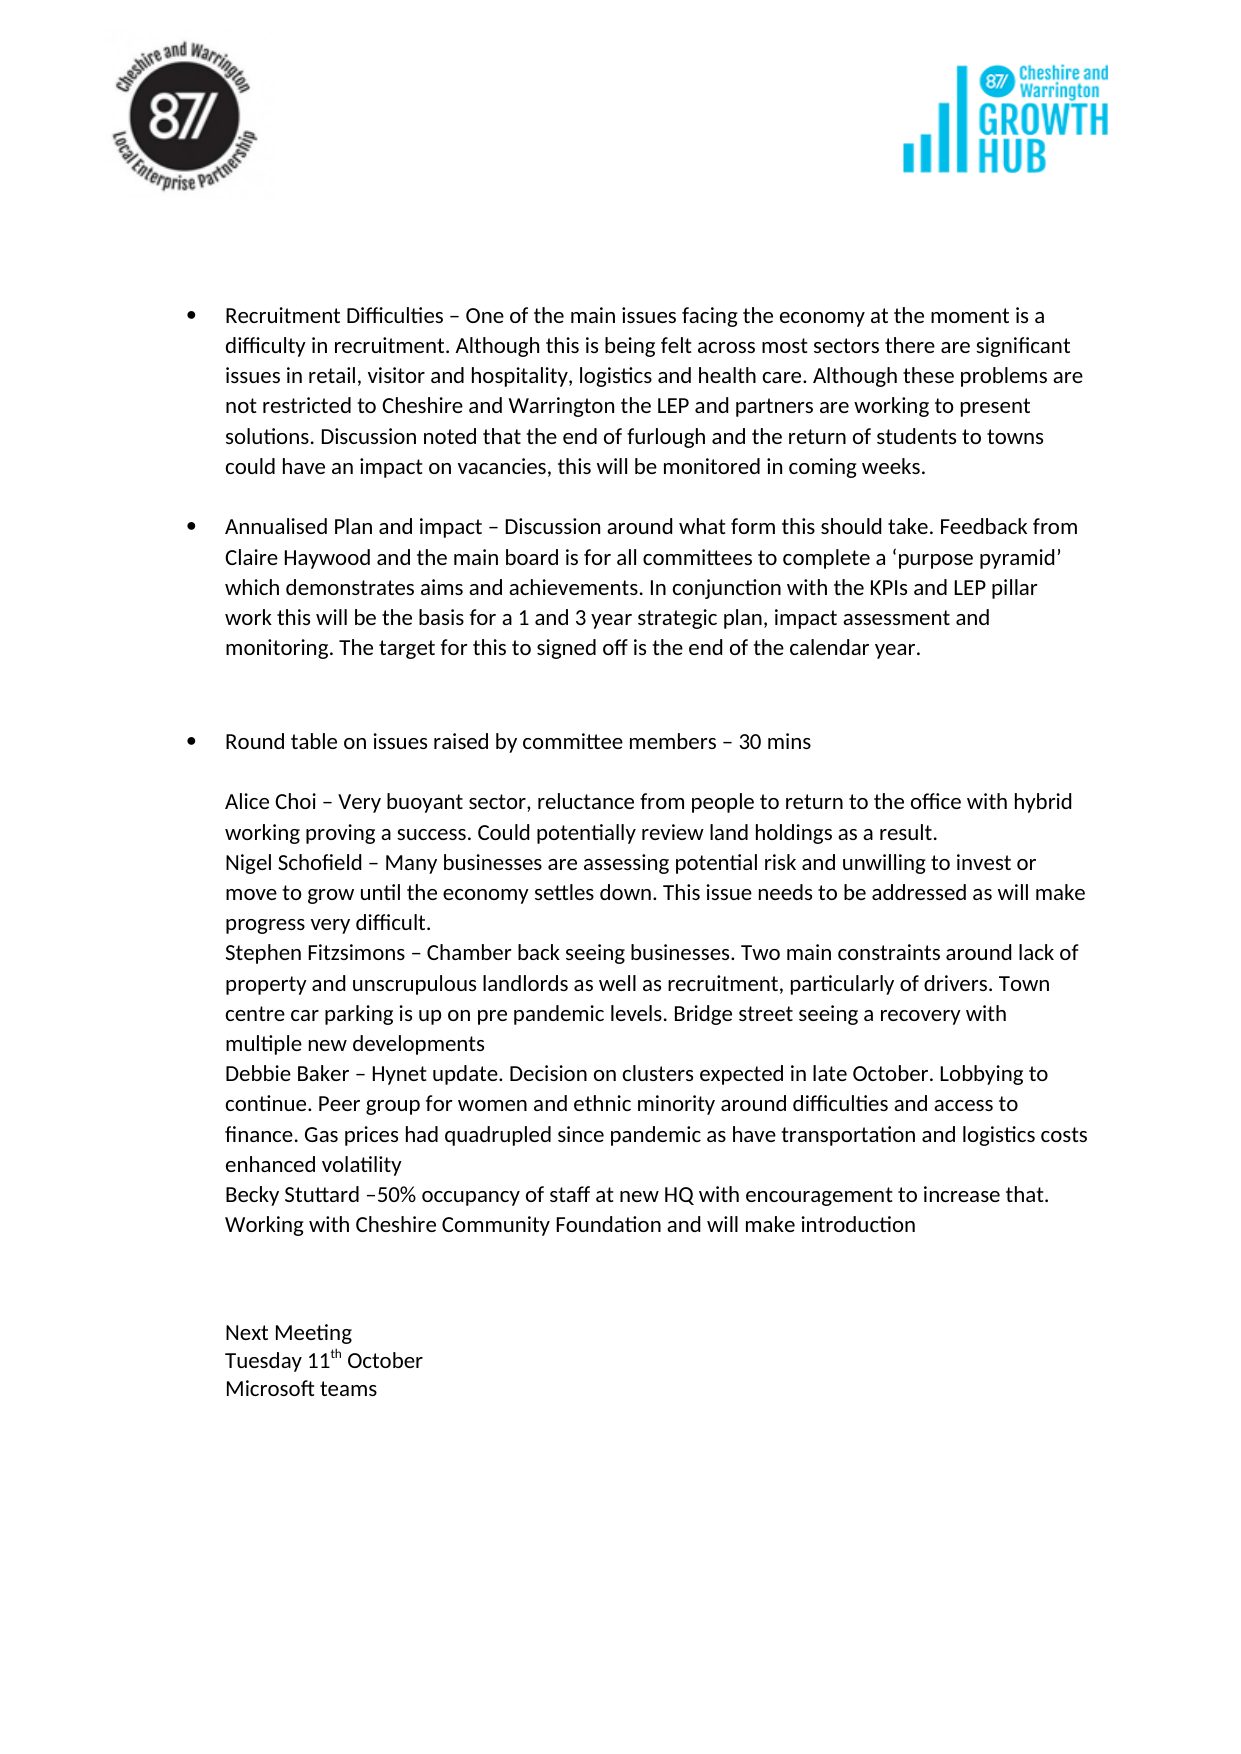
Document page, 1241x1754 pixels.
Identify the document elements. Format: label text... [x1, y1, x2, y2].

picture [90, 24, 281, 211]
list Recruitment Difficulties – One of the main issues facing the economy at the moment is a difficulty in recruitment. Although this is being felt across most sectors there are significant issues in retail, visitor and hospitality, logistics and health care. Although these problems are not restricted to Cheshire and Warrington the LEP and partners are working to present solutions. Discussion noted that the end of furlough and the return of students to towns could have an impact on vacancies, this will be monitored in coming weeks. [187, 301, 1090, 480]
list Round table on issues raised by committee members – 30 mins [187, 727, 1090, 755]
list Annualised Plan and impact – Discussion around what form this should take. Feedback from Claire Haywood and the main board is for all committees to complete a ‘purpose pyramid’ which demonstrates aims and achievements. In conjunction with the KPIs and LEP pillar work this will be the basis for a 1 and 3 year strategic plan, impact assessment and monitoring. The target for this to signed off is the end of the calendar year. [187, 512, 1090, 661]
list Alice Choi – Very buoyant sector, reluctance from people to return to the office with hybrid working proving a success. Could potentially review land holdings as a result. [225, 787, 1090, 846]
text Next Meeting [150, 1318, 1090, 1346]
list Nigel Schofield – Many businesses are assessing potential risk and unwilling to invest or move to grow until the economy settles down. This issue needs to be addressed as will make progress very difficult. [225, 848, 1090, 936]
text Tuesday 11th October [150, 1346, 1090, 1374]
list Becky Stuttard –50% occupancy of staff at new HQ with encouragement to increase that. Working with Cheshire Community Foundation and will make introduction [225, 1180, 1090, 1238]
text Microsoft teams [150, 1374, 1090, 1402]
list Stephen Fitzsimons – Chamber back seeing businesses. Two main constraints around lack of property and unscrupulous landlords as well as recruitment, particularly of drivers. Town centre car parking is up on pre pandemic levels. Bridge street seeing a recovery with multiple new developments [225, 938, 1090, 1057]
picture [879, 52, 1136, 178]
list Debbie Baker – Hynet update. Decision on clusters expected in late October. Lobbying to continue. Peer group for women and ethnic minority around difficulties and access to finance. Gas prices had quadrupled since pandemic as have transportation and logistics costs enhanced volatility [225, 1059, 1090, 1178]
